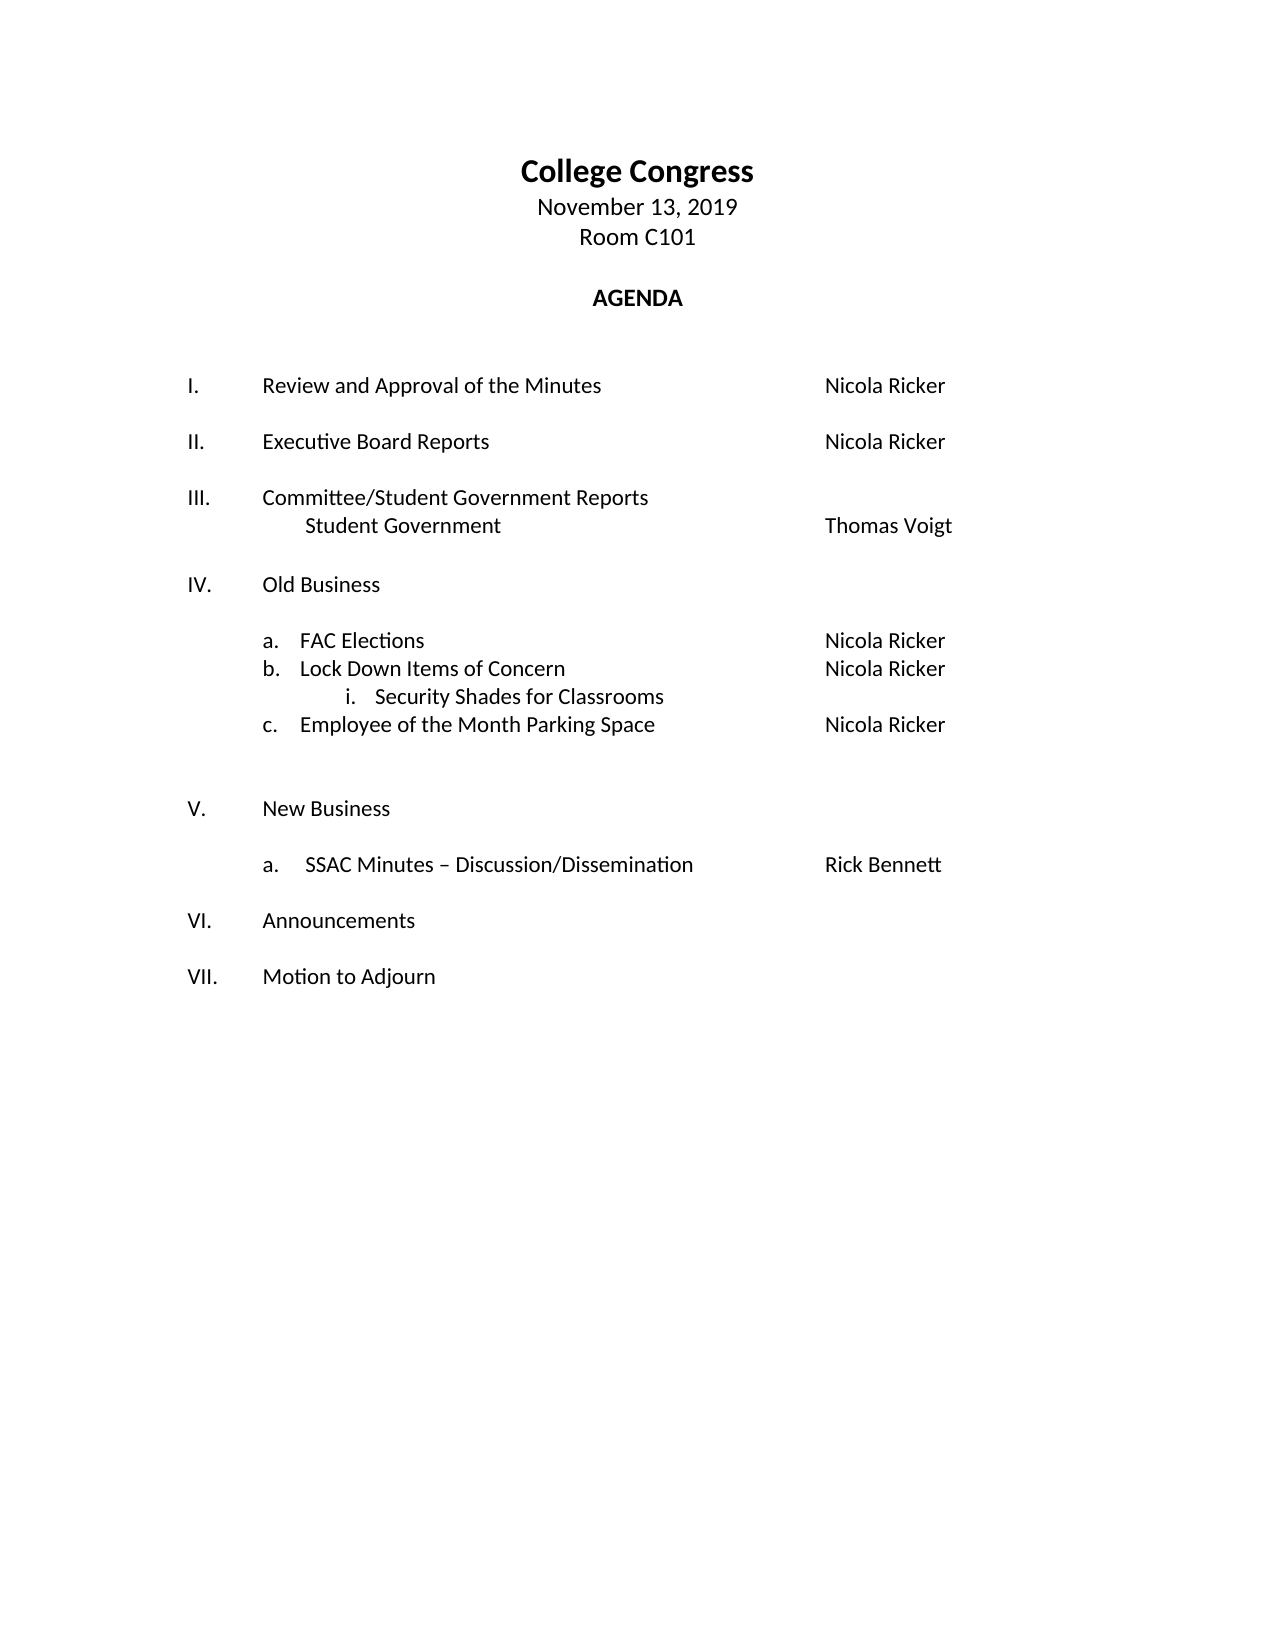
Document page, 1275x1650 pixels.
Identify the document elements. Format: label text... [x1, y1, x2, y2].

list Old Business [187, 570, 1125, 598]
list Employee of the Month Parking Space Nicola Ricker [262, 710, 1125, 738]
text AGENDA [150, 282, 1125, 313]
text November 13, 2019 [150, 191, 1125, 221]
list New Business [187, 794, 1125, 822]
text College Congress [150, 150, 1125, 191]
list Motion to Adjourn [187, 962, 1125, 990]
list Review and Approval of the Minutes Nicola Ricker [187, 371, 1125, 399]
list Executive Board Reports Nicola Ricker [187, 427, 1125, 455]
list Announcements [187, 906, 1125, 934]
text Room C101 [150, 221, 1125, 252]
list Security Shades for Classrooms [356, 682, 1125, 710]
list Lock Down Items of Concern Nicola Ricker [262, 654, 1125, 682]
list FAC Elections Nicola Ricker [262, 626, 1125, 654]
list SSAC Minutes – Discussion/Dissemination Rick Bennett [262, 850, 1125, 878]
list Committee/Student Government Reports Student Government Thomas Voigt [187, 483, 1125, 539]
